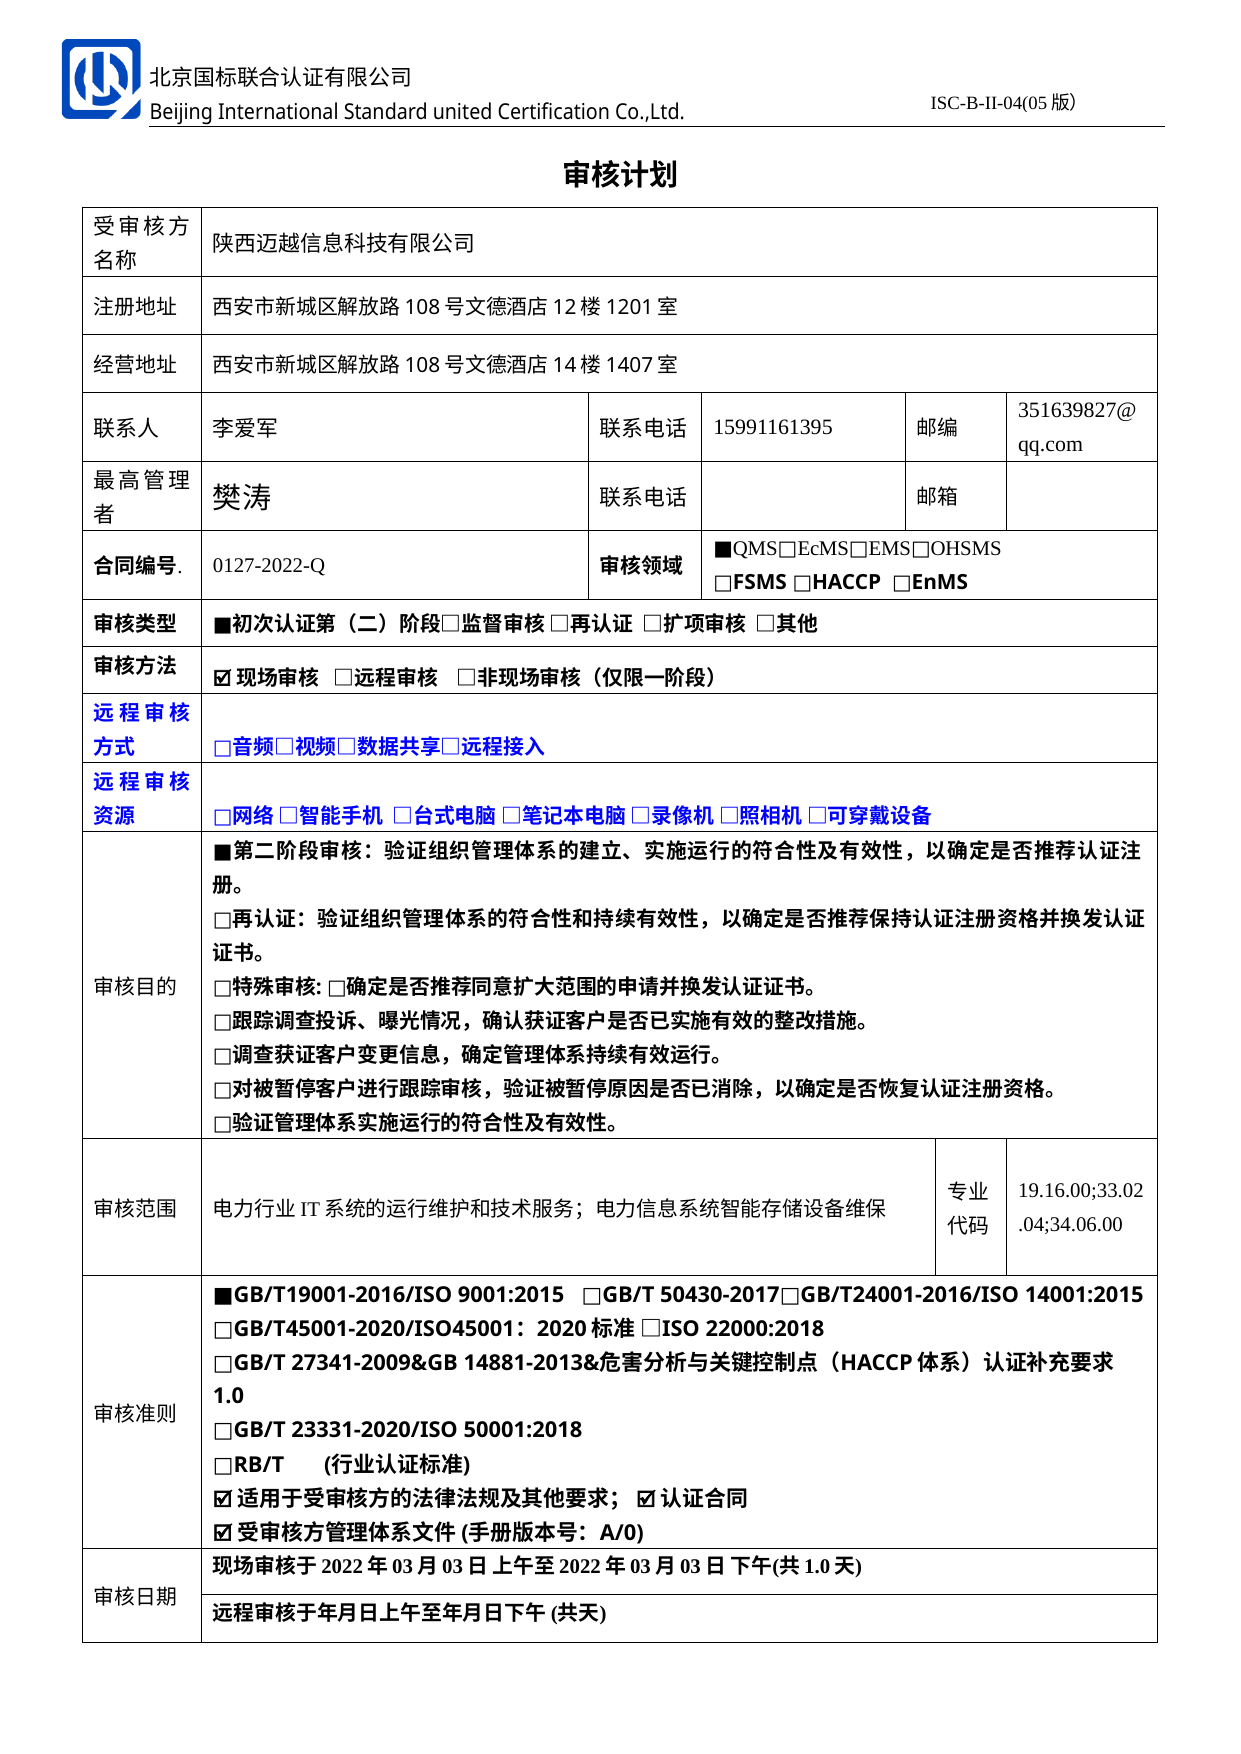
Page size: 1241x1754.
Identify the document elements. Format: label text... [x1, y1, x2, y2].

table_cell 西安市新城区解放路108号文德酒店14楼1407室 [202, 335, 1157, 392]
table_cell 审核范围 [83, 1139, 201, 1275]
table_cell 现场审核于2022年03月03日 上午至2022年03月03日 下午(共1.0天) [202, 1549, 1157, 1594]
table_cell 审核类型 [83, 600, 201, 646]
table_cell 19.16.00;33.02.04;34.06.00 [1007, 1139, 1157, 1275]
table_cell 审核领域 [589, 531, 701, 598]
table_cell 电力行业IT系统的运行维护和技术服务；电力信息系统智能存储设备维保 [202, 1139, 935, 1275]
table_cell 联系电话 [589, 393, 701, 461]
table_cell 李爱军 [202, 393, 588, 461]
table_cell 远程审核方式 [83, 694, 201, 762]
table_cell 审核准则 [83, 1276, 201, 1548]
table_cell 0127-2022-Q [202, 531, 588, 598]
table_cell 审核日期 [83, 1549, 201, 1642]
table_cell 审核方法 [83, 647, 201, 693]
table_cell [702, 462, 905, 529]
table_header 陕西迈越信息科技有限公司 [202, 208, 1157, 276]
table_cell 注册地址 [83, 277, 201, 334]
table_cell ■第二阶段审核：验证组织管理体系的建立、实施运行的符合性及有效性，以确定是否推荐认证注册。 □再认证：验证组织管理体系的符合性和持续有效性，以确定是否推荐保持认证注册资格并换发认证证书。 □特殊审核: □确定是否推荐同意扩大范围的申请并换发认证证书。 □跟踪调查投诉、曝光情况，确认获证客户是否已实施有效的整改措施。 □调查获证客户变更信息，确定管理体系持续有效运行。 □对被暂停客户进行跟踪审核，验证被暂停原因是否已消除，以确定是否恢复认证注册资格。 □验证管理体系实施运行的符合性及有效性。 [202, 832, 1157, 1138]
table_cell ■QMS□EcMS□EMS□OHSMS □FSMS □HACCP □EnMS [702, 531, 1157, 598]
table_cell ■初次认证第（二）阶段□监督审核 □再认证 □扩项审核 □其他 [202, 600, 1157, 646]
table_cell 经营地址 [83, 335, 201, 392]
table_cell 审核目的 [83, 832, 201, 1138]
table_cell □网络 □智能手机 □台式电脑 □笔记本电脑 □录像机 □照相机 □可穿戴设备 [202, 763, 1157, 831]
table_cell 联系电话 [589, 462, 701, 529]
table_cell □音频□视频□数据共享□远程接入 [202, 694, 1157, 762]
table_cell 邮编 [906, 393, 1006, 461]
table_cell 远程审核资源 [83, 763, 201, 831]
table_cell 联系人 [83, 393, 201, 461]
table_cell 现场审核 □远程审核 □非现场审核（仅限一阶段） [202, 647, 1157, 693]
table_cell ■GB/T19001-2016/ISO 9001:2015 □GB/T 50430-2017□GB/T24001-2016/ISO 14001:2015 □GB/T45001-2020/ISO45001：2020标准 □ISO 22000:2018 □GB/T 27341-2009&GB 14881-2013&危害分析与关键控制点（HACCP体系）认证补充要求1.0 □GB/T 23331-2020/ISO 50001:2018 □RB/T (行业认证标准) 适用于受审核方的法律法规及其他要求； 认证合同 受审核方管理体系文件 (手册版本号：A/0) [202, 1276, 1157, 1548]
table_cell 351639827@qq.com [1007, 393, 1157, 461]
picture [61, 39, 141, 119]
table_cell 15991161395 [702, 393, 905, 461]
table_cell 远程审核于年月日上午至年月日下午 (共天) [202, 1595, 1157, 1642]
table_cell 合同编号. [83, 531, 201, 598]
text 审核计划 [75, 139, 1165, 207]
table_cell 最高管理者 [83, 462, 201, 529]
table_cell 西安市新城区解放路108号文德酒店12楼1201室 [202, 277, 1157, 334]
table_cell 专业 代码 [936, 1139, 1006, 1275]
table_cell 邮箱 [906, 462, 1006, 529]
table_cell 樊涛 [202, 462, 588, 529]
table_cell [1007, 462, 1157, 529]
table_header 受审核方名称 [83, 208, 201, 276]
